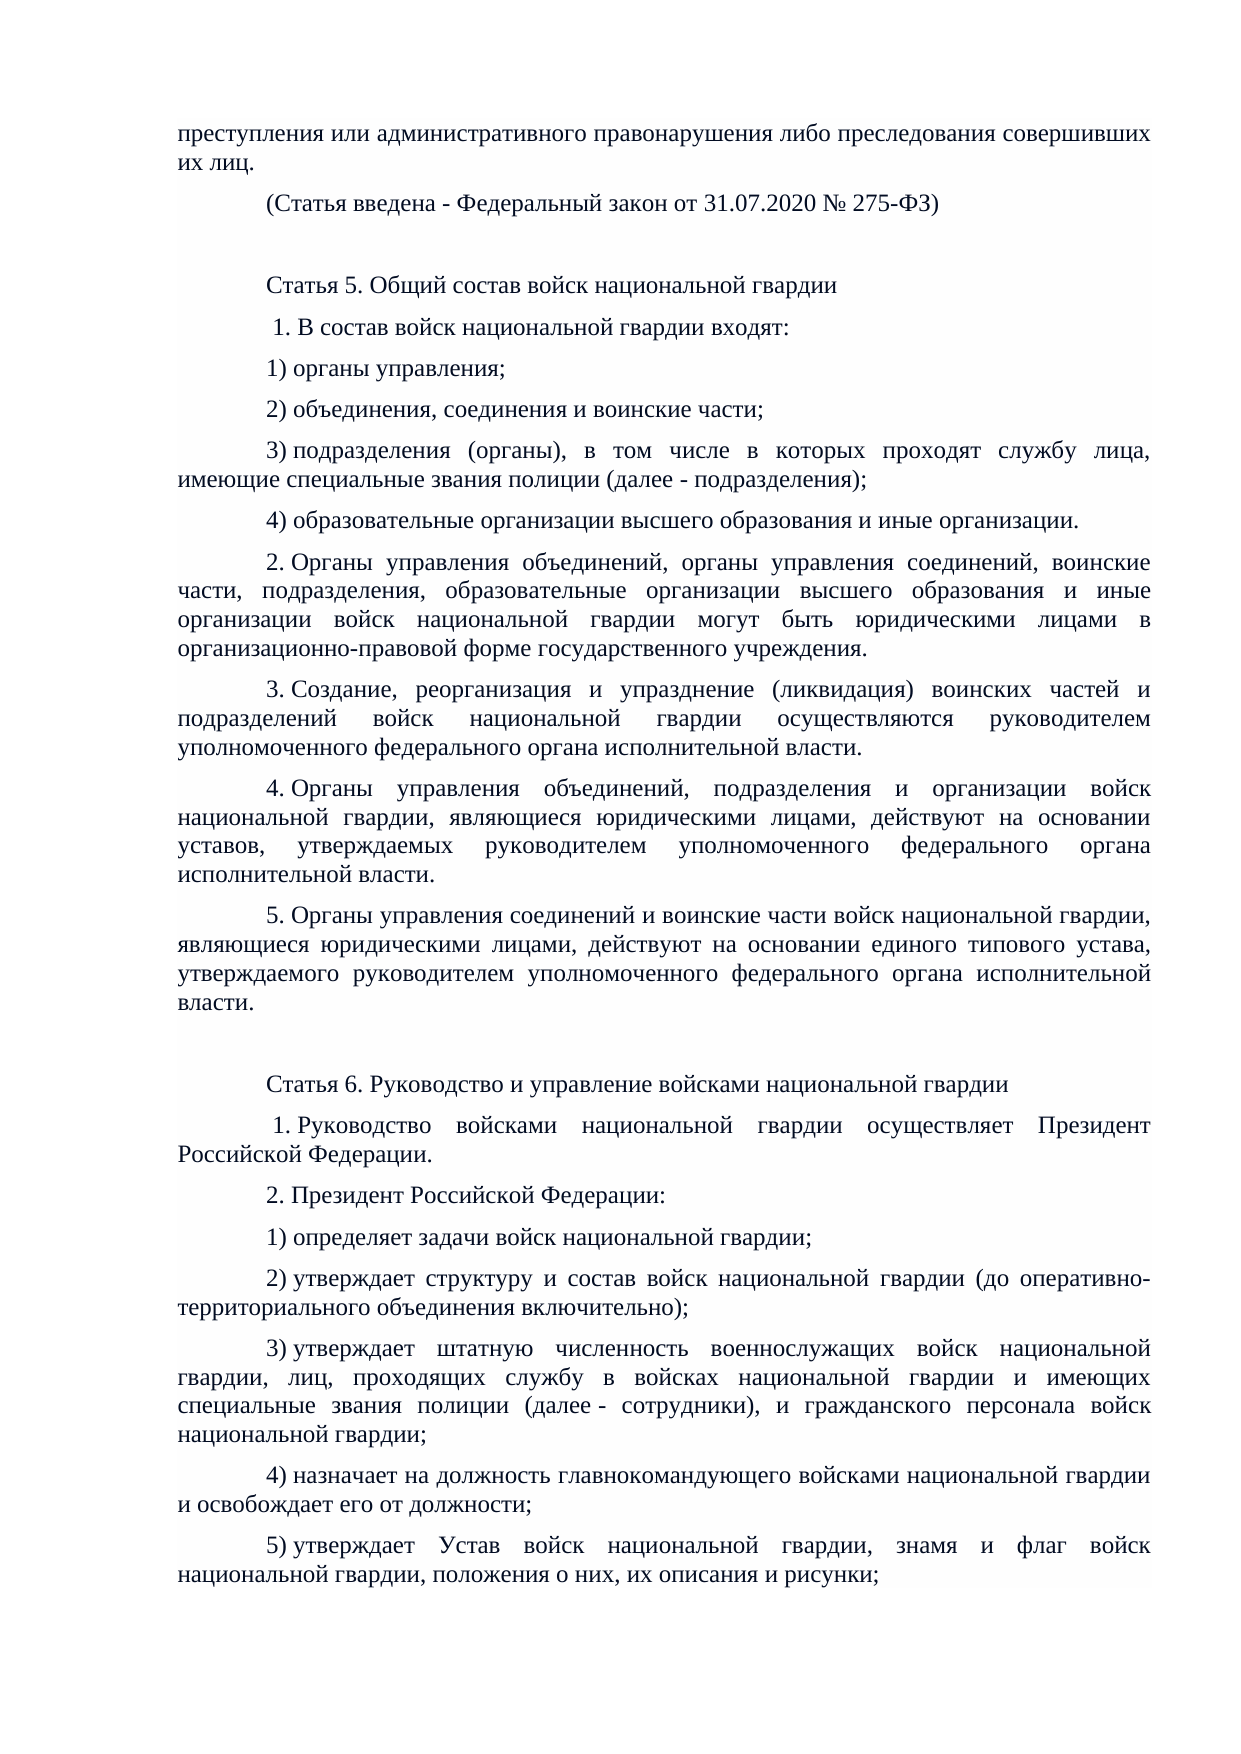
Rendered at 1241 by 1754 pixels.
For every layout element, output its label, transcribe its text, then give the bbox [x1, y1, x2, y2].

text 3) подразделения (органы), в том числе в которых проходят службу лица, имеющие специальные звания полиции (далее - подразделения); [177, 436, 1152, 493]
text 3. Создание, реорганизация и упразднение (ликвидация) воинских частей и подразделений войск национальной гвардии осуществляются руководителем уполномоченного федерального органа исполнительной власти. [177, 674, 1152, 761]
text Статья 6. Руководство и управление войсками национальной гвардии [177, 1069, 1152, 1098]
text 5. Органы управления соединений и воинские части войск национальной гвардии, являющиеся юридическими лицами, действуют на основании единого типового устава, утверждаемого руководителем уполномоченного федерального органа исполнительной власти. [177, 901, 1152, 1016]
text 2. Президент Российской Федерации: [177, 1181, 1152, 1209]
text 3) утверждает штатную численность военнослужащих войск национальной гвардии, лиц, проходящих службу в войсках национальной гвардии и имеющих специальные звания полиции (далее - сотрудники), и гражданского персонала войск национальной гвардии; [177, 1333, 1152, 1448]
text 4) образовательные организации высшего образования и иные организации. [177, 506, 1152, 534]
text Статья 5. Общий состав войск национальной гвардии [177, 271, 1152, 299]
text 5) утверждает Устав войск национальной гвардии, знамя и флаг войск национальной гвардии, положения о них, их описания и рисунки; [177, 1531, 1152, 1588]
text (Статья введена - Федеральный закон от 31.07.2020 № 275-ФЗ) [177, 188, 1152, 217]
text 1) органы управления; [177, 353, 1152, 382]
text 4. Органы управления объединений, подразделения и организации войск национальной гвардии, являющиеся юридическими лицами, действуют на основании уставов, утверждаемых руководителем уполномоченного федерального органа исполнительной власти. [177, 773, 1152, 888]
text 1. Руководство войсками национальной гвардии осуществляет Президент Российской Федерации. [177, 1111, 1152, 1168]
text 2) утверждает структуру и состав войск национальной гвардии (до оперативно-территориального объединения включительно); [177, 1263, 1152, 1321]
text 1) определяет задачи войск национальной гвардии; [177, 1222, 1152, 1251]
text 2. Органы управления объединений, органы управления соединений, воинские части, подразделения, образовательные организации высшего образования и иные организации войск национальной гвардии могут быть юридическими лицами в организационно-правовой форме государственного учреждения. [177, 547, 1152, 662]
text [177, 118, 1152, 176]
text 4) назначает на должность главнокомандующего войсками национальной гвардии и освобождает его от должности; [177, 1461, 1152, 1518]
text 1. В состав войск национальной гвардии входят: [177, 312, 1152, 341]
text 2) объединения, соединения и воинские части; [177, 394, 1152, 423]
